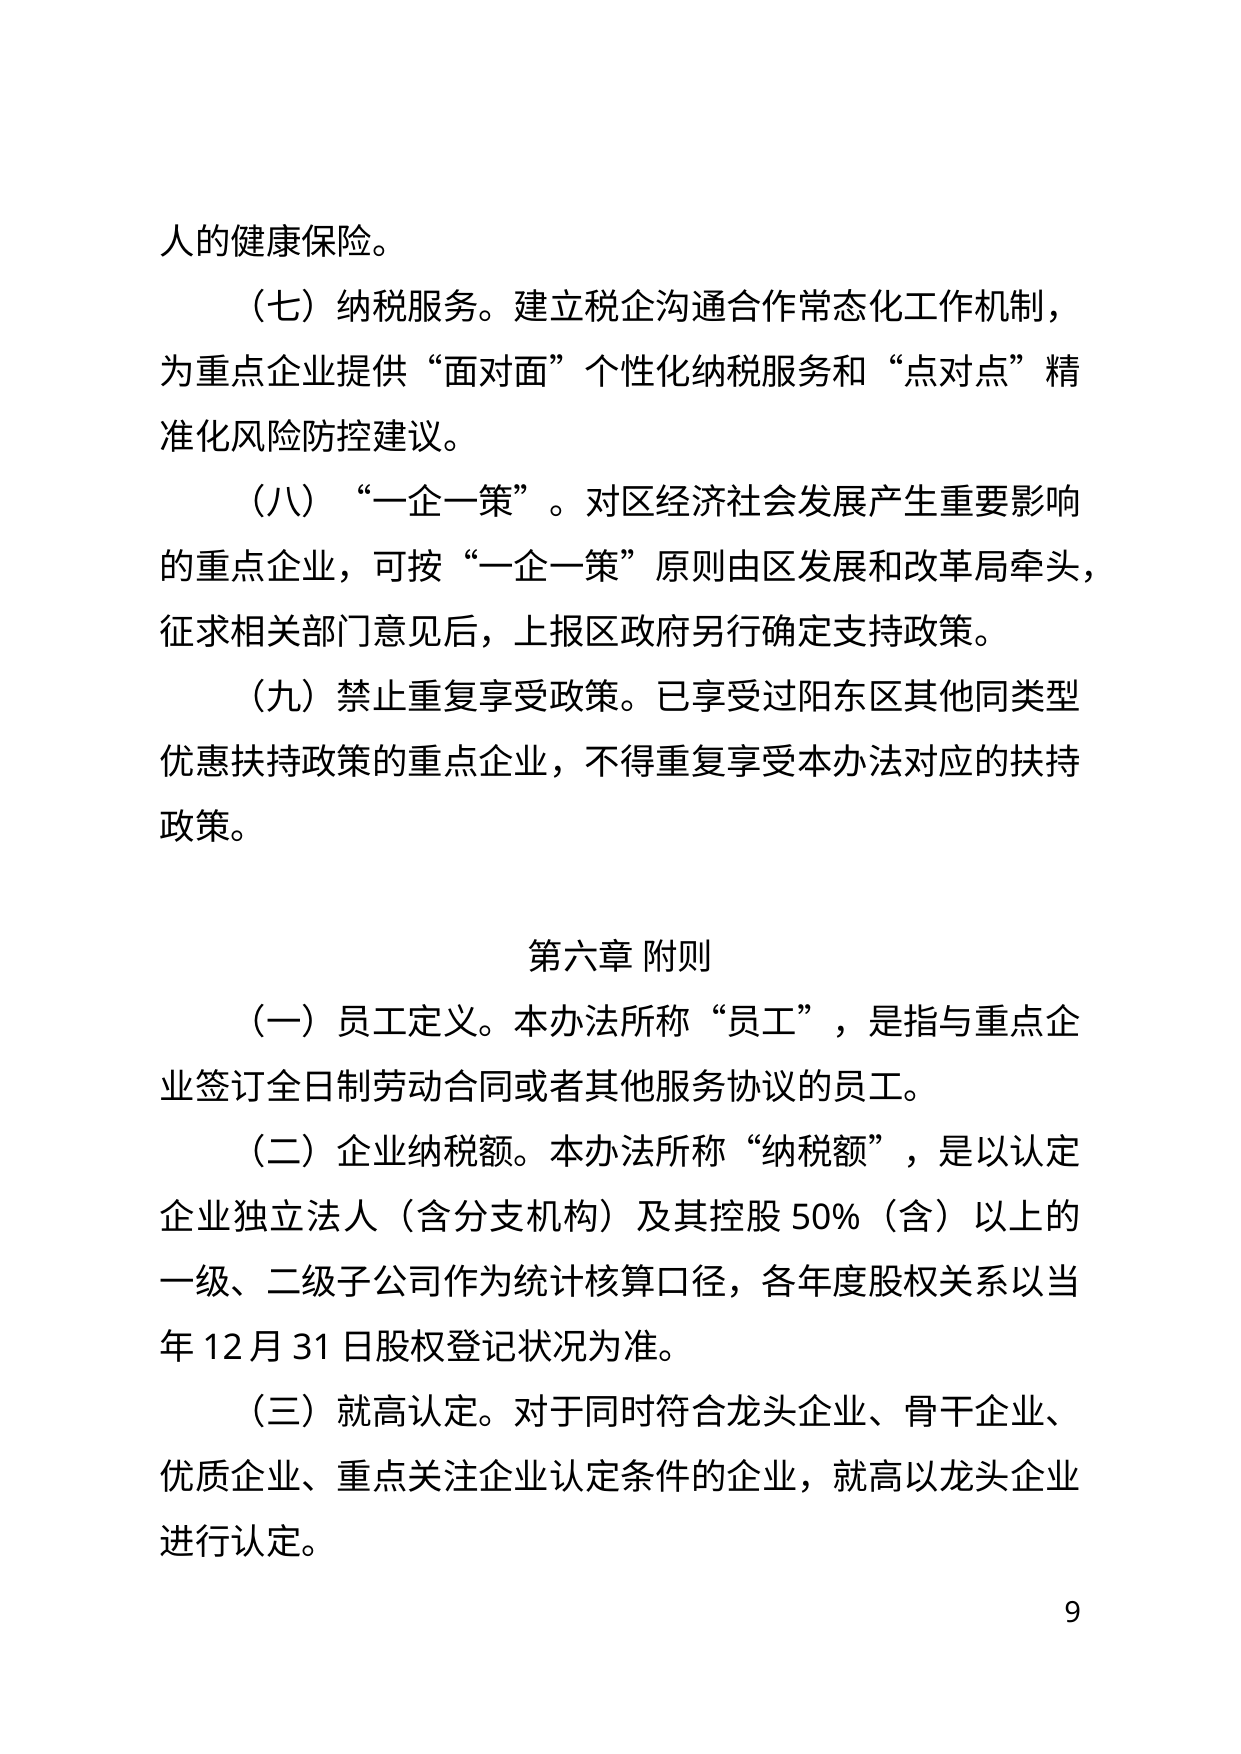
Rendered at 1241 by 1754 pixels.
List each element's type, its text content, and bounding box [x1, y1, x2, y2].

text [159, 206, 1081, 271]
text （八）“一企一策”。对区经济社会发展产生重要影响的重点企业，可按“一企一策”原则由区发展和改革局牵头，征求相关部门意见后，上报区政府另行确定支持政策。 [159, 466, 1081, 661]
text （二）企业纳税额。本办法所称“纳税额”，是以认定企业独立法人（含分支机构）及其控股50%（含）以上的一级、二级子公司作为统计核算口径，各年度股权关系以当年12月31日股权登记状况为准。 [159, 1116, 1081, 1376]
text （三）就高认定。对于同时符合龙头企业、骨干企业、优质企业、重点关注企业认定条件的企业，就高以龙头企业进行认定。 [159, 1376, 1081, 1571]
text （一）员工定义。本办法所称“员工”，是指与重点企业签订全日制劳动合同或者其他服务协议的员工。 [159, 986, 1081, 1116]
text （九）禁止重复享受政策。已享受过阳东区其他同类型优惠扶持政策的重点企业，不得重复享受本办法对应的扶持政策。 [159, 661, 1081, 856]
text （七）纳税服务。建立税企沟通合作常态化工作机制，为重点企业提供“面对面”个性化纳税服务和“点对点”精准化风险防控建议。 [159, 271, 1081, 466]
text 第六章 附则 [159, 921, 1081, 986]
